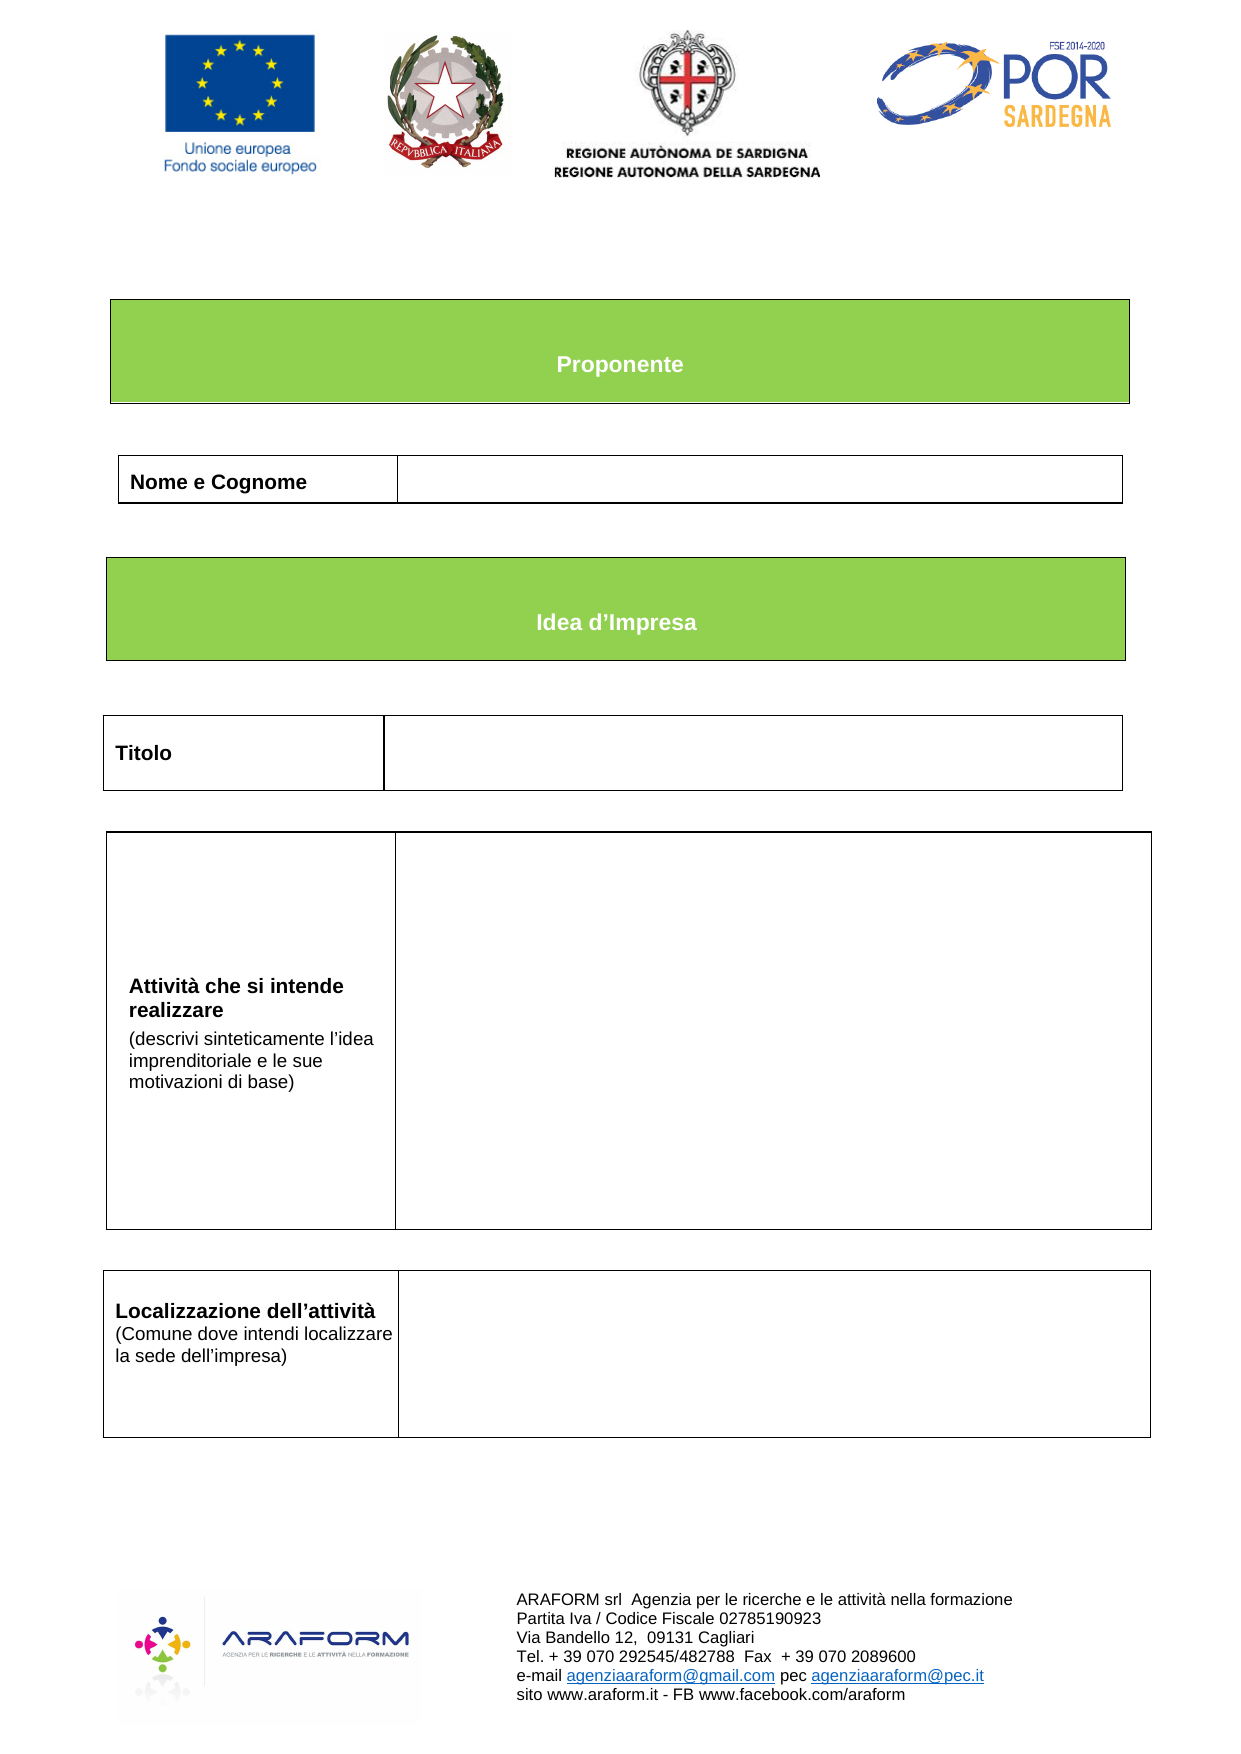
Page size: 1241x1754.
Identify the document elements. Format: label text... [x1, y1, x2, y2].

picture [870, 30, 1122, 137]
picture [118, 1589, 422, 1726]
table_header [385, 716, 1122, 790]
table_header [399, 1271, 1150, 1437]
table_header [398, 456, 1122, 502]
table_header Attività che si intende realizzare (descrivi sinteticamente l’idea imprenditoriale e le sue motivazioni di base) [107, 833, 395, 1229]
picture [383, 30, 511, 174]
table_header [396, 833, 1151, 1229]
table_header Titolo [104, 716, 383, 790]
table_header Nome e Cognome [119, 456, 397, 502]
picture [137, 30, 343, 176]
table_header Localizzazione dell’attività (Comune dove intendi localizzare la sede dell’impresa) [104, 1271, 398, 1437]
table_header Idea d’Impresa [107, 558, 1125, 660]
table_header Proponente [111, 300, 1129, 402]
picture [554, 30, 821, 178]
